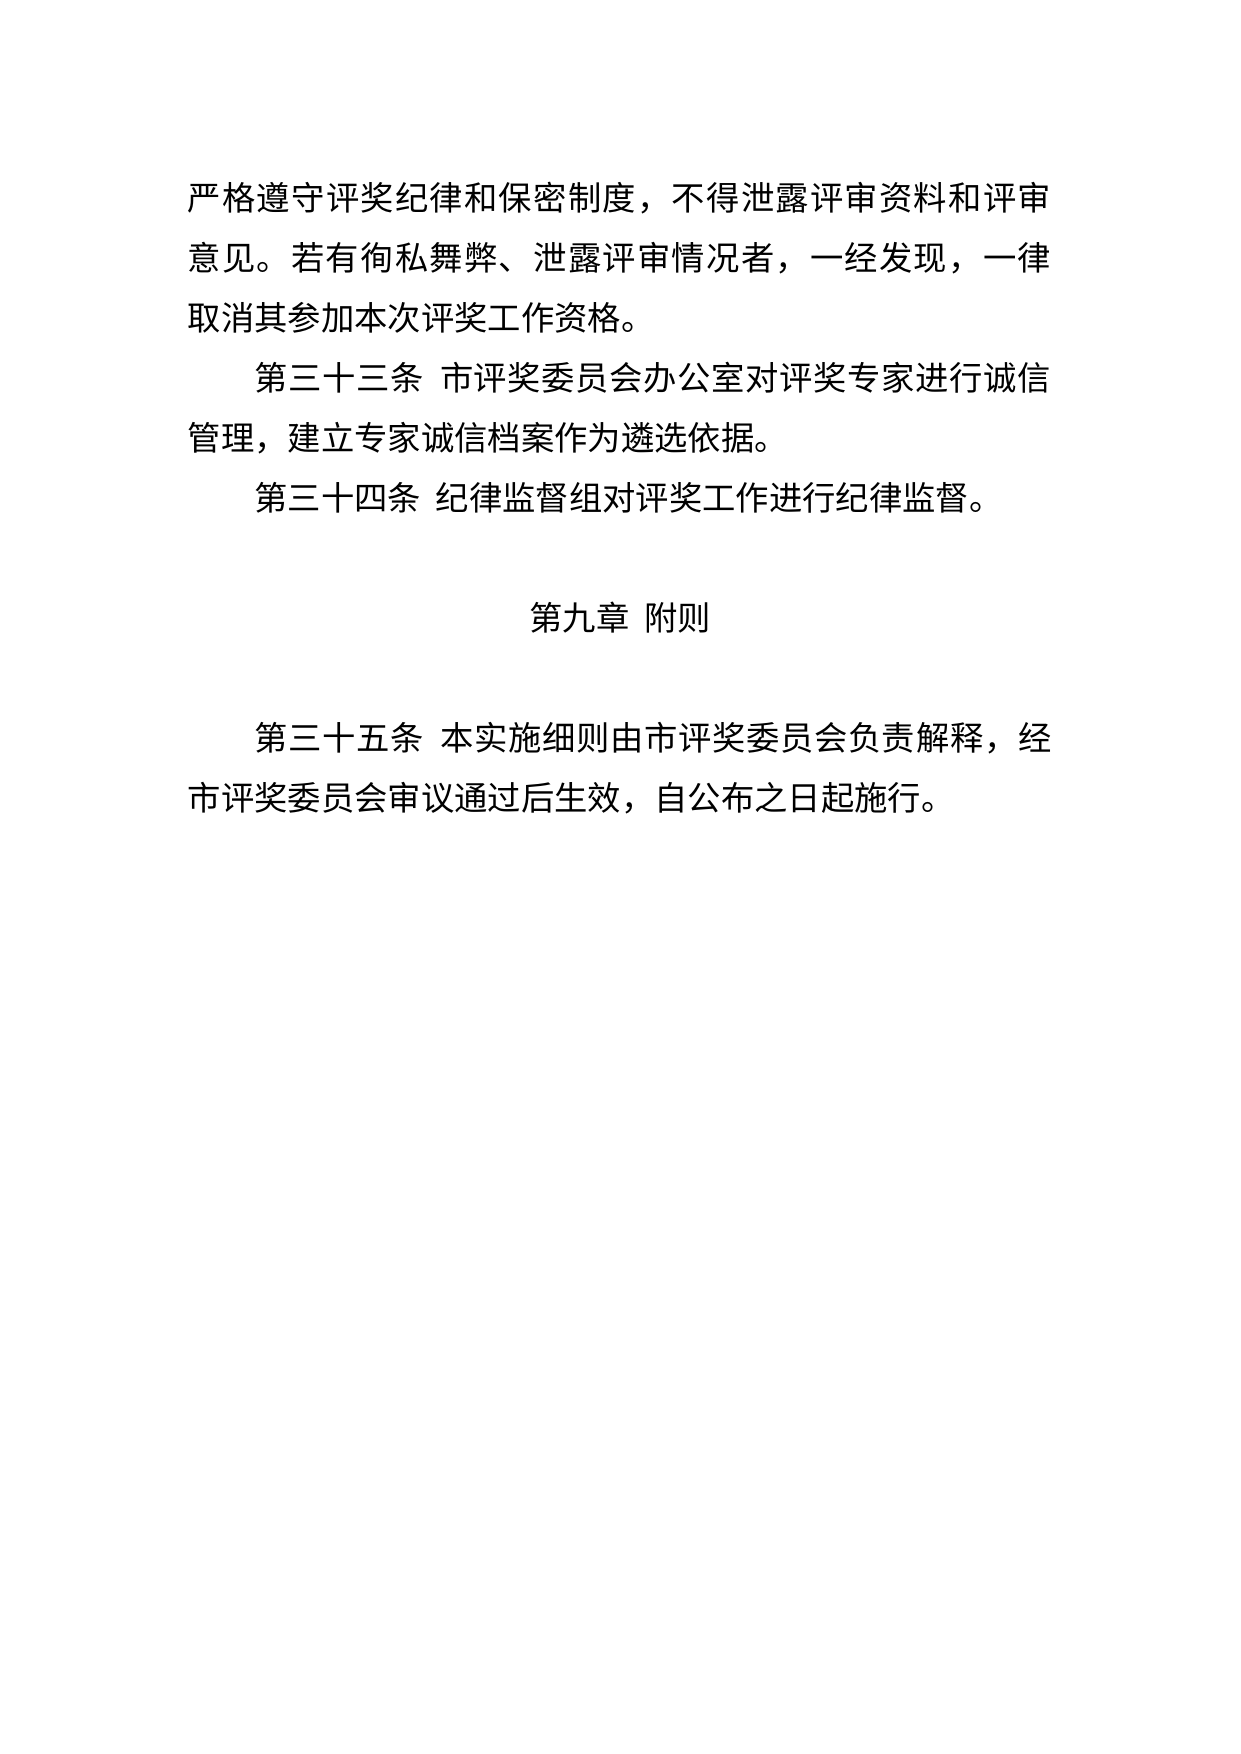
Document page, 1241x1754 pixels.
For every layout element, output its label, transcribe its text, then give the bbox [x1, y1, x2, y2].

text 第三十五条 本实施细则由市评奖委员会负责解释，经市评奖委员会审议通过后生效，自公布之日起施行。 [187, 702, 1053, 822]
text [187, 162, 1053, 342]
text 第九章 附则 [187, 582, 1053, 642]
text 第三十四条 纪律监督组对评奖工作进行纪律监督。 [187, 462, 1053, 522]
text 第三十三条 市评奖委员会办公室对评奖专家进行诚信管理，建立专家诚信档案作为遴选依据。 [187, 342, 1053, 462]
